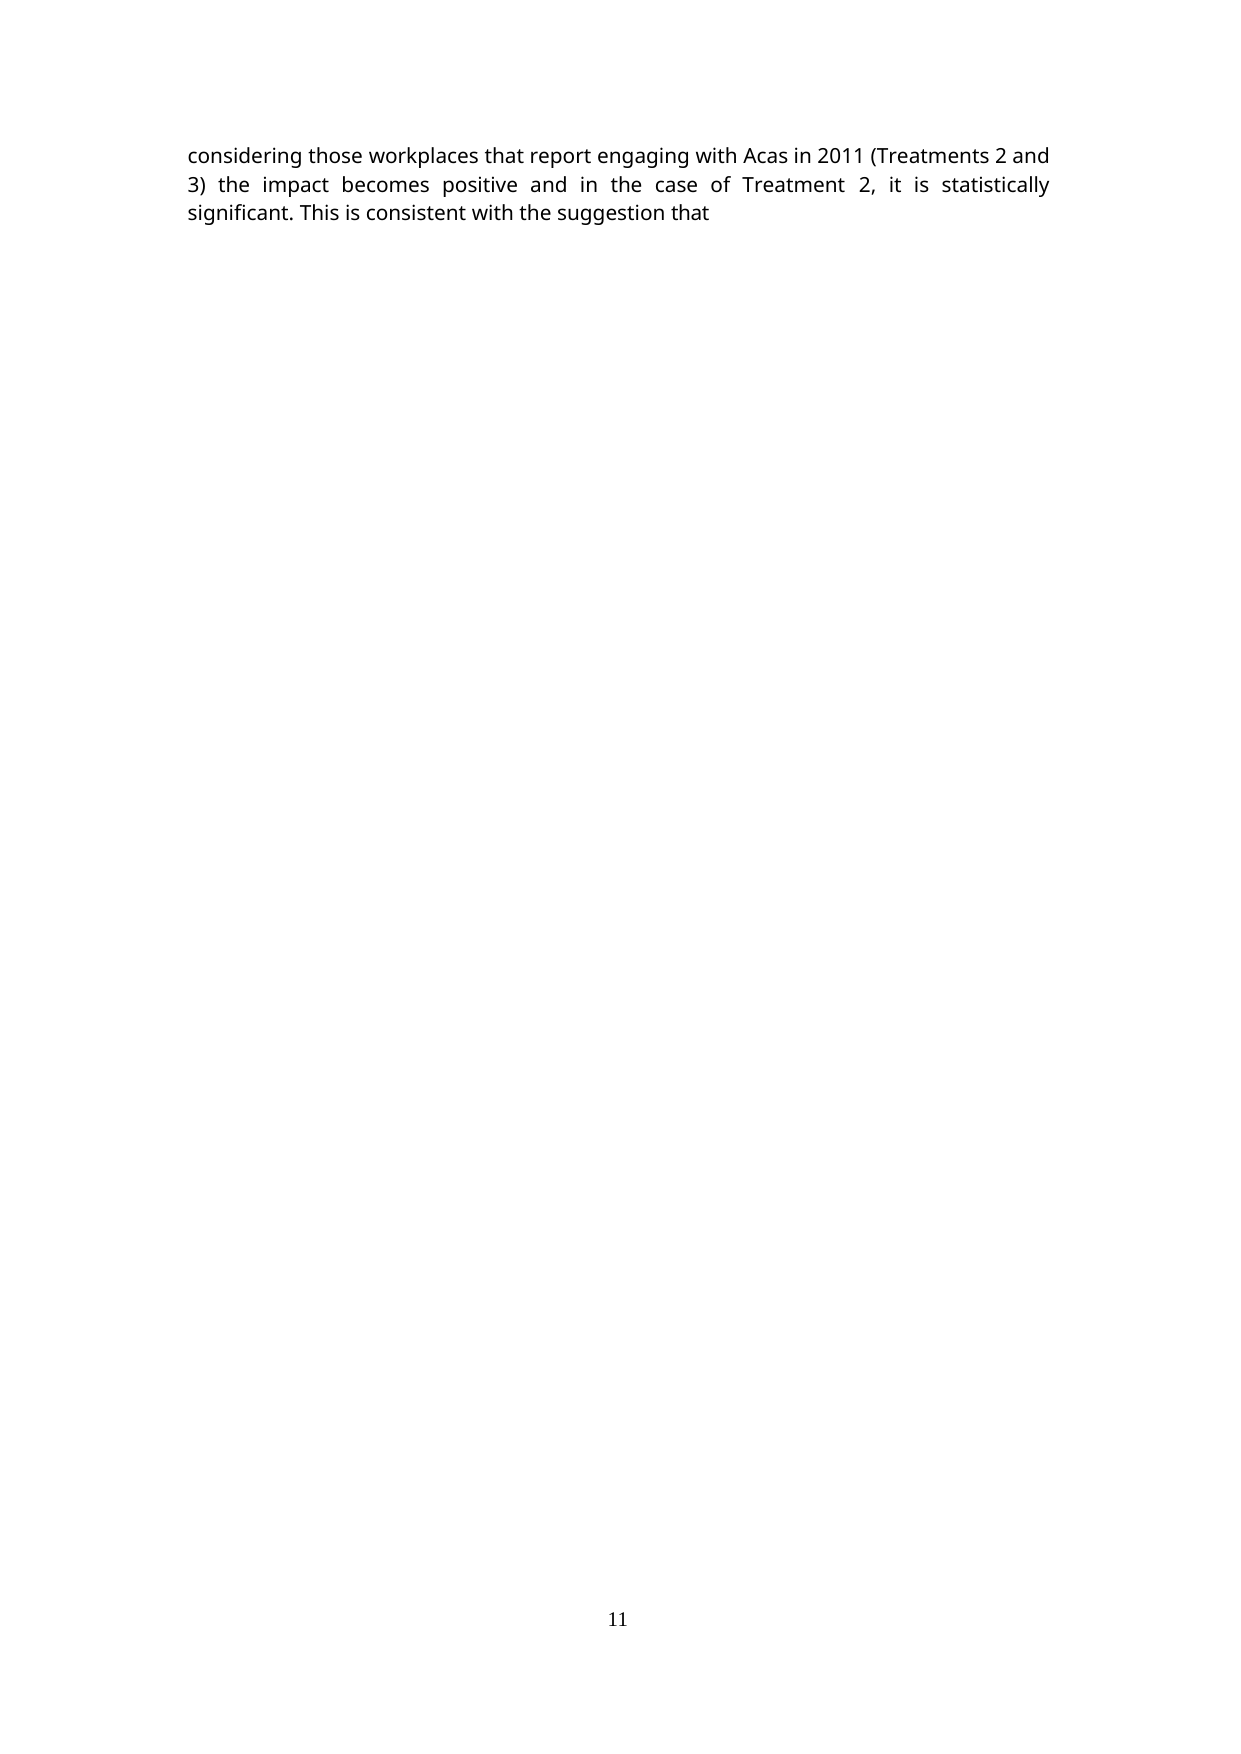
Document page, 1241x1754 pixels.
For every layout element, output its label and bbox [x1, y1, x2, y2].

text [187, 142, 1050, 227]
